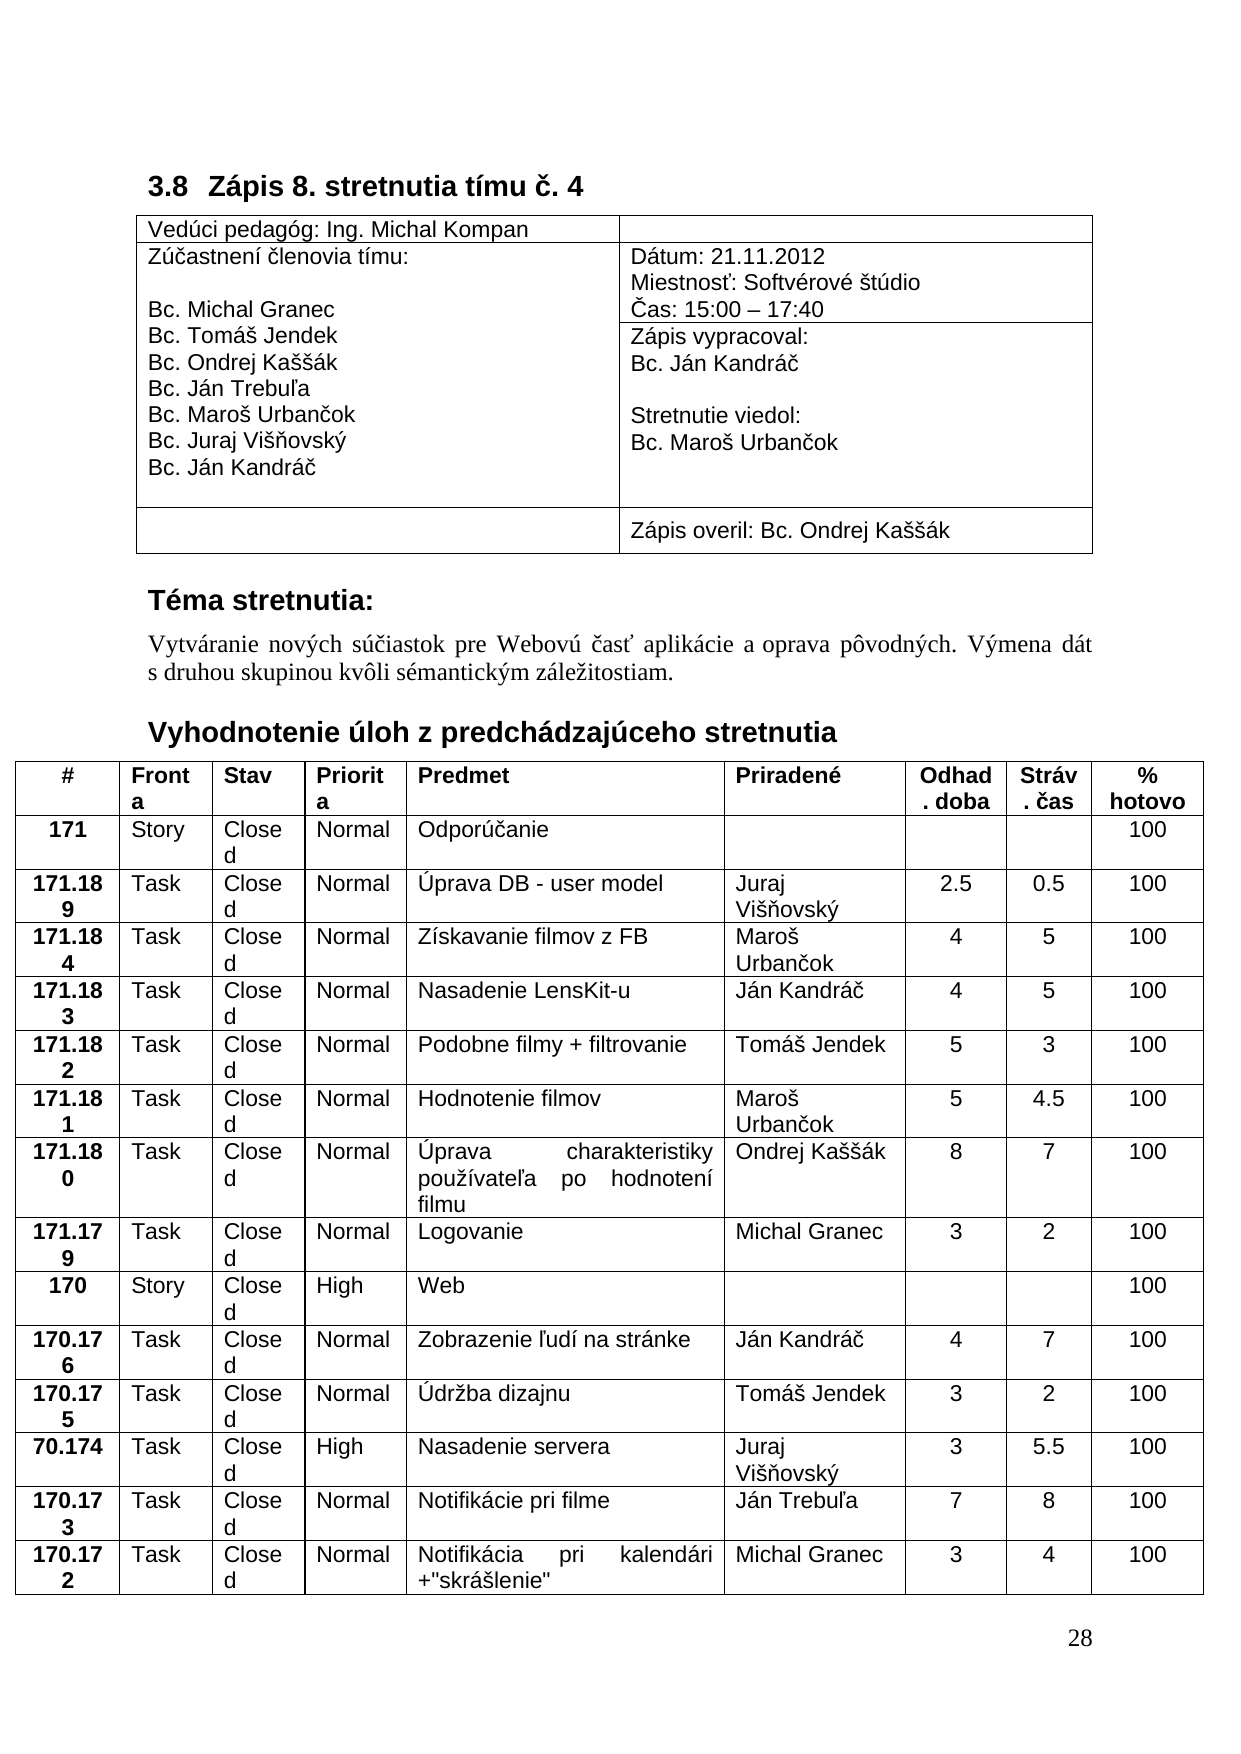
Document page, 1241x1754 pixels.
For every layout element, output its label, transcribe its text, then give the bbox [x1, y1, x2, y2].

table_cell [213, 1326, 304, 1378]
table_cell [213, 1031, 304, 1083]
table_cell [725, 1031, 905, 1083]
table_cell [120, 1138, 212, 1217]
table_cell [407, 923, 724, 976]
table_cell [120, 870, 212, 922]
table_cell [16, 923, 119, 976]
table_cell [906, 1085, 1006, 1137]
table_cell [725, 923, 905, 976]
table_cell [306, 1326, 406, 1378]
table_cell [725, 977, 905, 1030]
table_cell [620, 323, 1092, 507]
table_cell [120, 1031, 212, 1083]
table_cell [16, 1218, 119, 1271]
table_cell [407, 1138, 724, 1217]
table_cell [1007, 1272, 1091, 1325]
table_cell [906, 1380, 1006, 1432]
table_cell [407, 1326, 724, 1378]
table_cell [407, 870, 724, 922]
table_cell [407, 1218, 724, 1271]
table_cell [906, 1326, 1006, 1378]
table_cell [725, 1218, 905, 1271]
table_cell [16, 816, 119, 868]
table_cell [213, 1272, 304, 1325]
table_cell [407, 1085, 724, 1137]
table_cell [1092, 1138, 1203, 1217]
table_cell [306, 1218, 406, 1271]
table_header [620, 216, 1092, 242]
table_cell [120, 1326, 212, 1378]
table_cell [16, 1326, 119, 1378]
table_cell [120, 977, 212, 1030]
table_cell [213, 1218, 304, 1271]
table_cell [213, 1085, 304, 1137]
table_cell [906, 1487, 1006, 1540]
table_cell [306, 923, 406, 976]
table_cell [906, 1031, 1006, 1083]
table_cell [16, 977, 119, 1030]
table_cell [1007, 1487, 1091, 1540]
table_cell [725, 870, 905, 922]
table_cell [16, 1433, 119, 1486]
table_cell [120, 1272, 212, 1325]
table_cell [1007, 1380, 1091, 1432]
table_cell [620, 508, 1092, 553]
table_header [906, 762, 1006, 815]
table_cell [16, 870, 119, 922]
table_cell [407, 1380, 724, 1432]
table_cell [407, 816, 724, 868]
subtitle Vyhodnotenie úloh z predchádzajúceho stretnutia [148, 715, 1092, 748]
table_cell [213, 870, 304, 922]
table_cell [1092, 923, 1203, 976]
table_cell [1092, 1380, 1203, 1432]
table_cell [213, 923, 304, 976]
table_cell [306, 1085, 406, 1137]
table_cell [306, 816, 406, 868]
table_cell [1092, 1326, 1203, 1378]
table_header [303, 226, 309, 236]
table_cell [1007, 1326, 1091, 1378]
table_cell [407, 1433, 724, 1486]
subtitle Zápis 8. stretnutia tímu č. 4 [148, 168, 1092, 202]
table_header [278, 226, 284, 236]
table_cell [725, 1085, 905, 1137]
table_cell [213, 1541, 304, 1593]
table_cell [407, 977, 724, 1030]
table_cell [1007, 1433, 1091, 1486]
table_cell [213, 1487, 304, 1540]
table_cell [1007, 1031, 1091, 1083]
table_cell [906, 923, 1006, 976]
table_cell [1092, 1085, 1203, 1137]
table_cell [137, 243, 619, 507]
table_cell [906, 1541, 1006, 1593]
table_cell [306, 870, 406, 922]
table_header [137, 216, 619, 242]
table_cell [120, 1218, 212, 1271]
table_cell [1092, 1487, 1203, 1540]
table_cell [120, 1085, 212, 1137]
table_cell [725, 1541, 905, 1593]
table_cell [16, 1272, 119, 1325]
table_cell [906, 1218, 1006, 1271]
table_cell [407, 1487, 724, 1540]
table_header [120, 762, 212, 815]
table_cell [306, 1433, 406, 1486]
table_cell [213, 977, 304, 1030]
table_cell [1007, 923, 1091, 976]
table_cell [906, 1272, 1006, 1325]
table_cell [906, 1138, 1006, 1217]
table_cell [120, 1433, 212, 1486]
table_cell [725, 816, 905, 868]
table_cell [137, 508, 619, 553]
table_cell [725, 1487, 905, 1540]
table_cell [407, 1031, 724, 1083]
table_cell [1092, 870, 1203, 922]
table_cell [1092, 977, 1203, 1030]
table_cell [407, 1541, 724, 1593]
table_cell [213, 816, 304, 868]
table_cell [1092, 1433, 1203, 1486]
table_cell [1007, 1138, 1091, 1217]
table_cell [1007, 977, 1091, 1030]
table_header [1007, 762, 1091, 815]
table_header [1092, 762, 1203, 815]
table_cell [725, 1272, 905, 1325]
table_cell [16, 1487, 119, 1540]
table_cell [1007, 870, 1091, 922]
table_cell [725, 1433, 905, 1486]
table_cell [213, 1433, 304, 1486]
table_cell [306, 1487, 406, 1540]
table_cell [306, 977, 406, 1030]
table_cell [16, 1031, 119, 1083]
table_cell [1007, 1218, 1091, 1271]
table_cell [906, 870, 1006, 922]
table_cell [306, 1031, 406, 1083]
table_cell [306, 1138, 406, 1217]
text Vytváranie nových súčiastok pre Webovú časť aplikácie a oprava pôvodných. Výmena dát s druhou skupinou kvôli sémantickým záležitostiam. [148, 629, 1092, 686]
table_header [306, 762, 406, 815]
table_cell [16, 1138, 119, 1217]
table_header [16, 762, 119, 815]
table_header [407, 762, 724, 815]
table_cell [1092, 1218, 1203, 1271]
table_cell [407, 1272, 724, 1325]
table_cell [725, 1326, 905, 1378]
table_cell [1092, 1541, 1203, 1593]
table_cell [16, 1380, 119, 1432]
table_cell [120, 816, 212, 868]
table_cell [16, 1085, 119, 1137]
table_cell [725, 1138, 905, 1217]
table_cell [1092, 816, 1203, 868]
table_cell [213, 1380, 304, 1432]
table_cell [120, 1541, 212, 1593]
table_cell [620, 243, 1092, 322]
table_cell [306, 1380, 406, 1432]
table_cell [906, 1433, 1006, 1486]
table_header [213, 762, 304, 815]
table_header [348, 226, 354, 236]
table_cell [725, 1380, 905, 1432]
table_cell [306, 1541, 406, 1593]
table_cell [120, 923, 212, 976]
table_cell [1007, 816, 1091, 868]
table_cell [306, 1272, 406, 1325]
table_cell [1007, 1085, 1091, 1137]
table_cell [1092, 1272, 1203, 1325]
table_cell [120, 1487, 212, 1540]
subtitle Téma stretnutia: [148, 583, 1092, 616]
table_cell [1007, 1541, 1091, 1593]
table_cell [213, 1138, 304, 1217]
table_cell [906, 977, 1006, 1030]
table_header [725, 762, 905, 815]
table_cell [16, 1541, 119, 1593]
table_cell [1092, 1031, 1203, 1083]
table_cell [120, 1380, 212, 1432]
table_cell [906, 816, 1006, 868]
